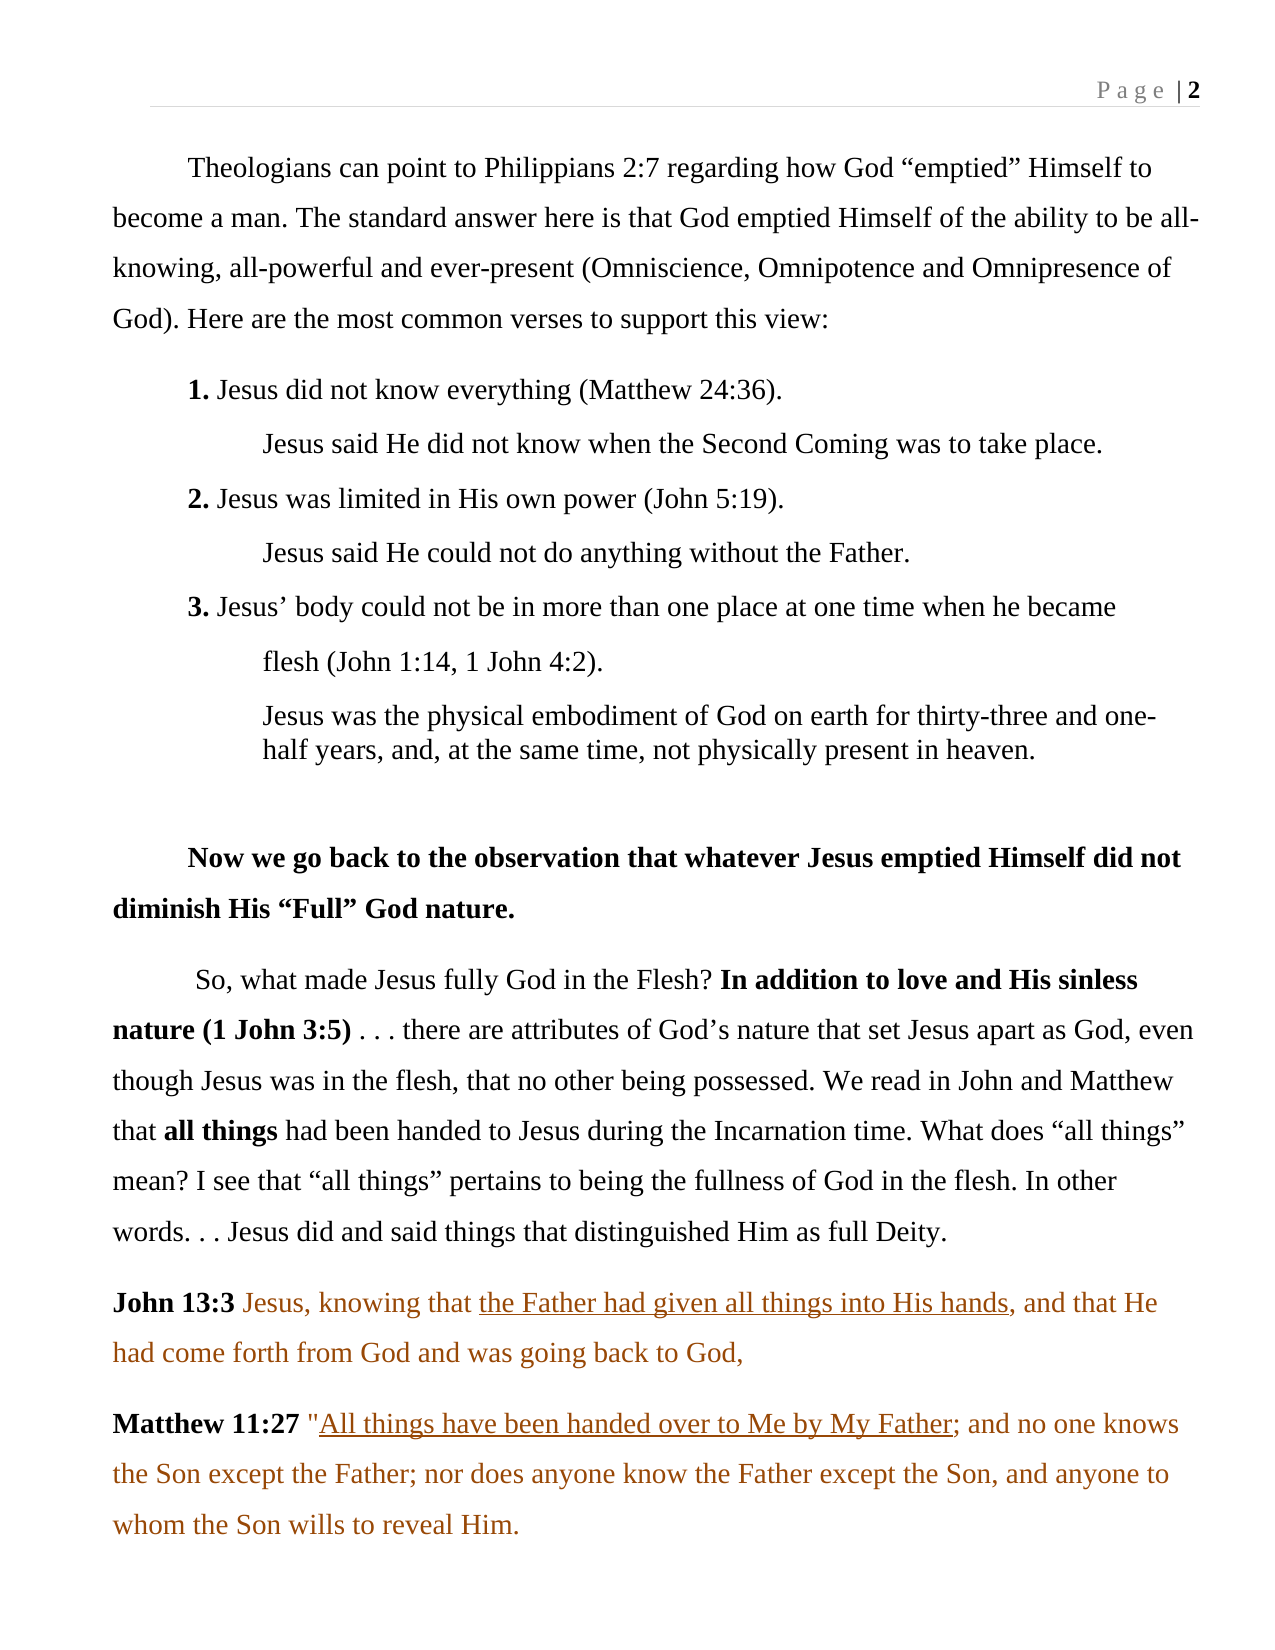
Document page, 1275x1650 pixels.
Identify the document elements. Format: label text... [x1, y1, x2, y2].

text Jesus said He did not know when the Second Coming was to take place. [187, 426, 1200, 460]
text John 13:3 Jesus, knowing that the Father had given all things into His hands, and that He had come forth from God and was going back to God, [112, 1285, 1200, 1369]
text Jesus was the physical embodiment of God on earth for thirty-three and one-half years, and, at the same time, not physically present in heaven. [262, 698, 1200, 765]
text Now we go back to the observation that whatever Jesus emptied Himself did not diminish His “Full” God nature. [112, 841, 1200, 924]
text 2. Jesus was limited in His own power (John 5:19). [112, 481, 1200, 514]
text 1. Jesus did not know everything (Matthew 24:36). [112, 372, 1200, 406]
text Jesus said He could not do anything without the Father. [187, 535, 1200, 569]
text 3. Jesus’ body could not be in more than one place at one time when he became [187, 589, 1200, 623]
text So, what made Jesus fully God in the Flesh? In addition to love and His sinless nature (1 John 3:5) . . . there are attributes of God’s nature that set Jesus apart as God, even though Jesus was in the flesh, that no other being possessed. We read in John and Matthew that all things had been handed to Jesus during the Incarnation time. What does “all things” mean? I see that “all things” pertains to being the fullness of God in the flesh. In other words. . . Jesus did and said things that distinguished Him as full Deity. [112, 962, 1200, 1247]
text flesh (John 1:14, 1 John 4:2). [187, 644, 1200, 677]
text Matthew 11:27 "All things have been handed over to Me by My Father; and no one knows the Son except the Father; nor does anyone know the Father except the Son, and anyone to whom the Son wills to reveal Him. [112, 1406, 1200, 1540]
text Theologians can point to Philippians 2:7 regarding how God “emptied” Himself to become a man. The standard answer here is that God emptied Himself of the ability to be all-knowing, all-powerful and ever-present (Omniscience, Omnipotence and Omnipresence of God). Here are the most common verses to support this view: [112, 150, 1200, 334]
